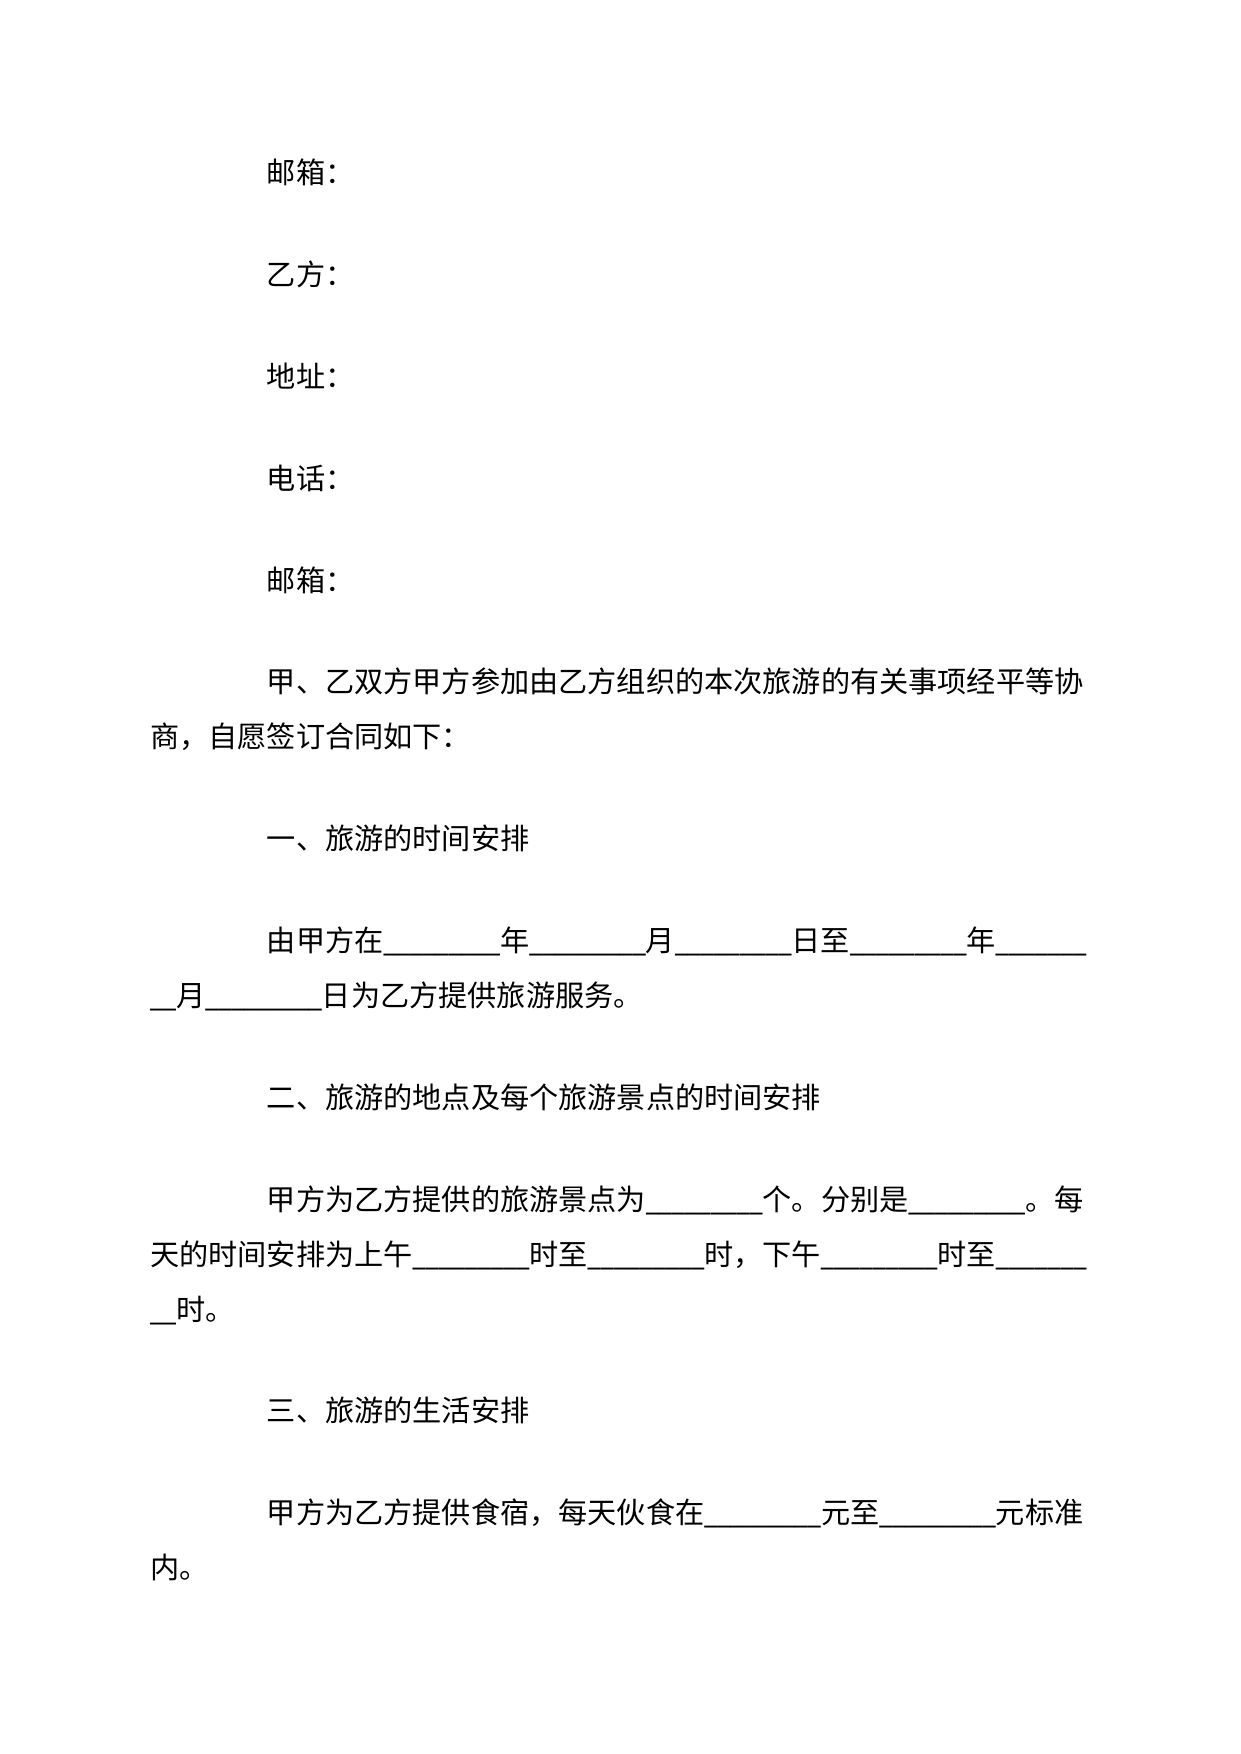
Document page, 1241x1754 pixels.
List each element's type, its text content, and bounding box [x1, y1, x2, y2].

text 甲、乙双方甲方参加由乙方组织的本次旅游的有关事项经平等协商，自愿签订合同如下： [150, 659, 1090, 756]
text 由甲方在_________年_________月_________日至_________年_________月_________日为乙方提供旅游服务。 [150, 917, 1090, 1015]
text 三、旅游的生活安排 [150, 1388, 1090, 1430]
text 一、旅游的时间安排 [150, 816, 1090, 858]
text 二、旅游的地点及每个旅游景点的时间安排 [150, 1074, 1090, 1117]
text 邮箱： [150, 557, 1090, 599]
text 电话： [150, 455, 1090, 498]
text 地址： [150, 353, 1090, 396]
text 邮箱： [150, 150, 1090, 192]
text 甲方为乙方提供的旅游景点为_________个。分别是_________。每天的时间安排为上午_________时至_________时，下午_________时至_________时。 [150, 1176, 1090, 1328]
text 甲方为乙方提供食宿，每天伙食在_________元至_________元标准内。 [150, 1490, 1090, 1587]
text 乙方： [150, 252, 1090, 294]
